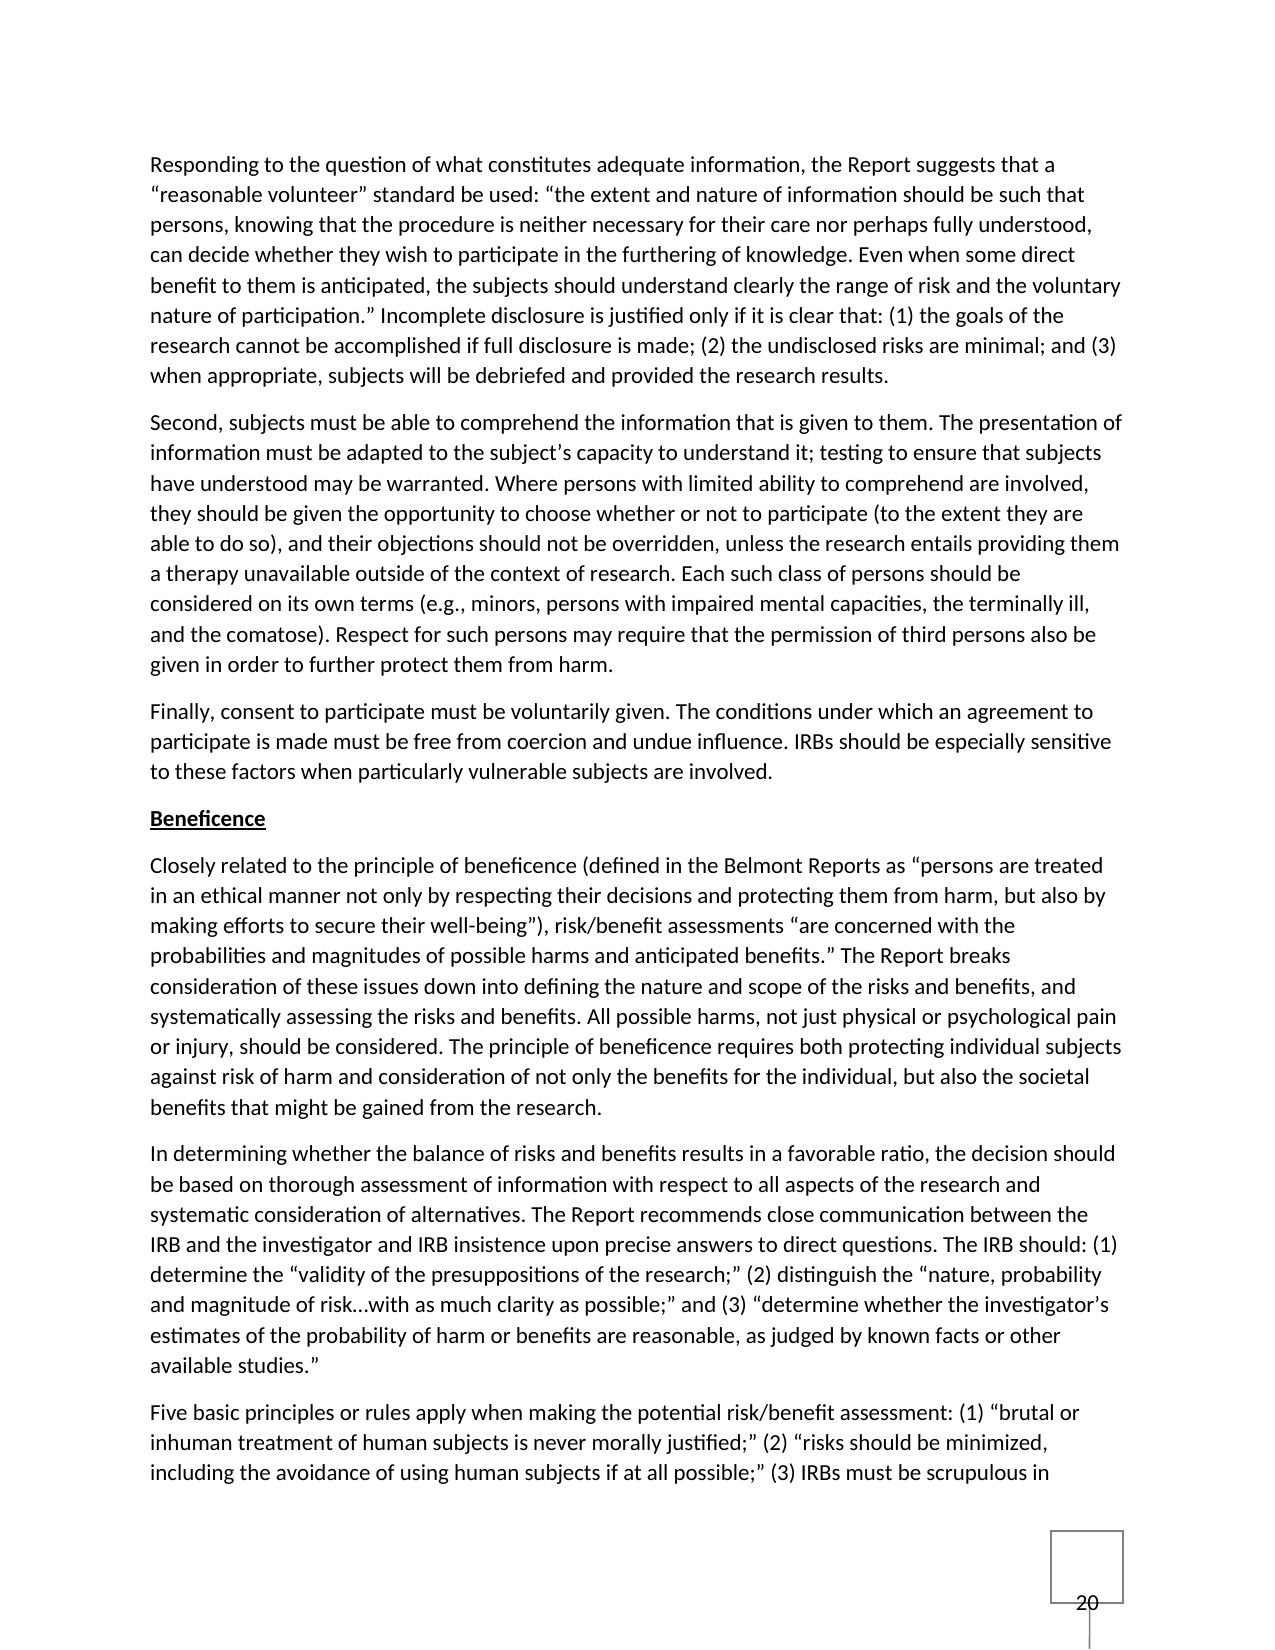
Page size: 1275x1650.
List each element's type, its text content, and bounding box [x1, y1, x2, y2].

text Second, subjects must be able to comprehend the information that is given to them. The presentation of information must be adapted to the subject’s capacity to understand it; testing to ensure that subjects have understood may be warranted. Where persons with limited ability to comprehend are involved, they should be given the opportunity to choose whether or not to participate (to the extent they are able to do so), and their objections should not be overridden, unless the research entails providing them a therapy unavailable outside of the context of research. Each such class of persons should be considered on its own terms (e.g., minors, persons with impaired mental capacities, the terminally ill, and the comatose). Respect for such persons may require that the permission of third persons also be given in order to further protect them from harm. [150, 408, 1125, 678]
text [150, 1398, 1125, 1486]
text Closely related to the principle of beneficence (defined in the Belmont Reports as “persons are treated in an ethical manner not only by respecting their decisions and protecting them from harm, but also by making efforts to secure their well-being”), risk/benefit assessments “are concerned with the probabilities and magnitudes of possible harms and anticipated benefits.” The Report breaks consideration of these issues down into defining the nature and scope of the risks and benefits, and systematically assessing the risks and benefits. All possible harms, not just physical or psychological pain or injury, should be considered. The principle of beneficence requires both protecting individual subjects against risk of harm and consideration of not only the benefits for the individual, but also the societal benefits that might be gained from the research. [150, 851, 1125, 1121]
text Beneficence [150, 804, 1125, 832]
text In determining whether the balance of risks and benefits results in a favorable ratio, the decision should be based on thorough assessment of information with respect to all aspects of the research and systematic consideration of alternatives. The Report recommends close communication between the IRB and the investigator and IRB insistence upon precise answers to direct questions. The IRB should: (1) determine the “validity of the presuppositions of the research;” (2) distinguish the “nature, probability and magnitude of risk…with as much clarity as possible;” and (3) “determine whether the investigator’s estimates of the probability of harm or benefits are reasonable, as judged by known facts or other available studies.” [150, 1139, 1125, 1379]
text Finally, consent to participate must be voluntarily given. The conditions under which an agreement to participate is made must be free from coercion and undue influence. IRBs should be especially sensitive to these factors when particularly vulnerable subjects are involved. [150, 697, 1125, 785]
text Responding to the question of what constitutes adequate information, the Report suggests that a “reasonable volunteer” standard be used: “the extent and nature of information should be such that persons, knowing that the procedure is neither necessary for their care nor perhaps fully understood, can decide whether they wish to participate in the furthering of knowledge. Even when some direct benefit to them is anticipated, the subjects should understand clearly the range of risk and the voluntary nature of participation.” Incomplete disclosure is justified only if it is clear that: (1) the goals of the research cannot be accomplished if full disclosure is made; (2) the undisclosed risks are minimal; and (3) when appropriate, subjects will be debriefed and provided the research results. [150, 150, 1125, 389]
